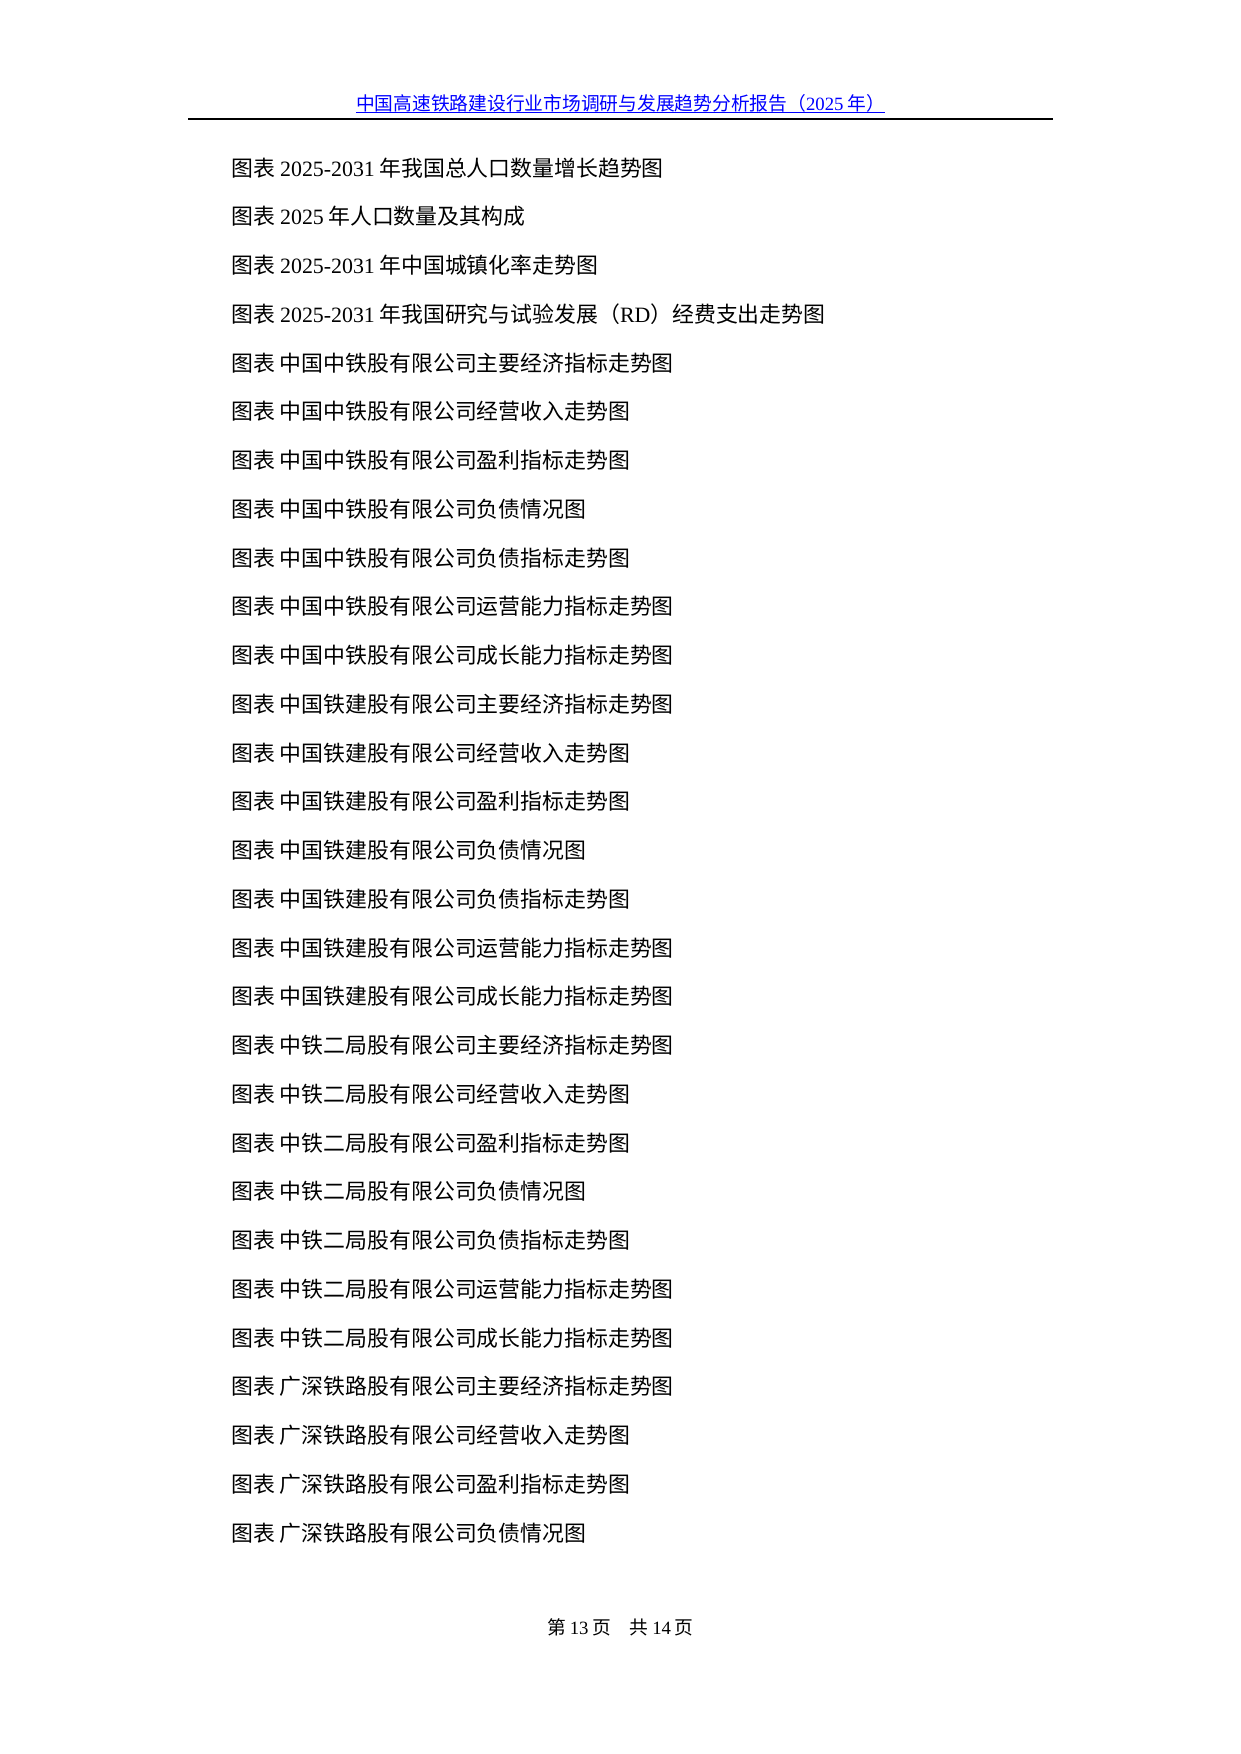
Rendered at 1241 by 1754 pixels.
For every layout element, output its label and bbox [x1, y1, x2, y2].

text [187, 150, 1053, 1548]
